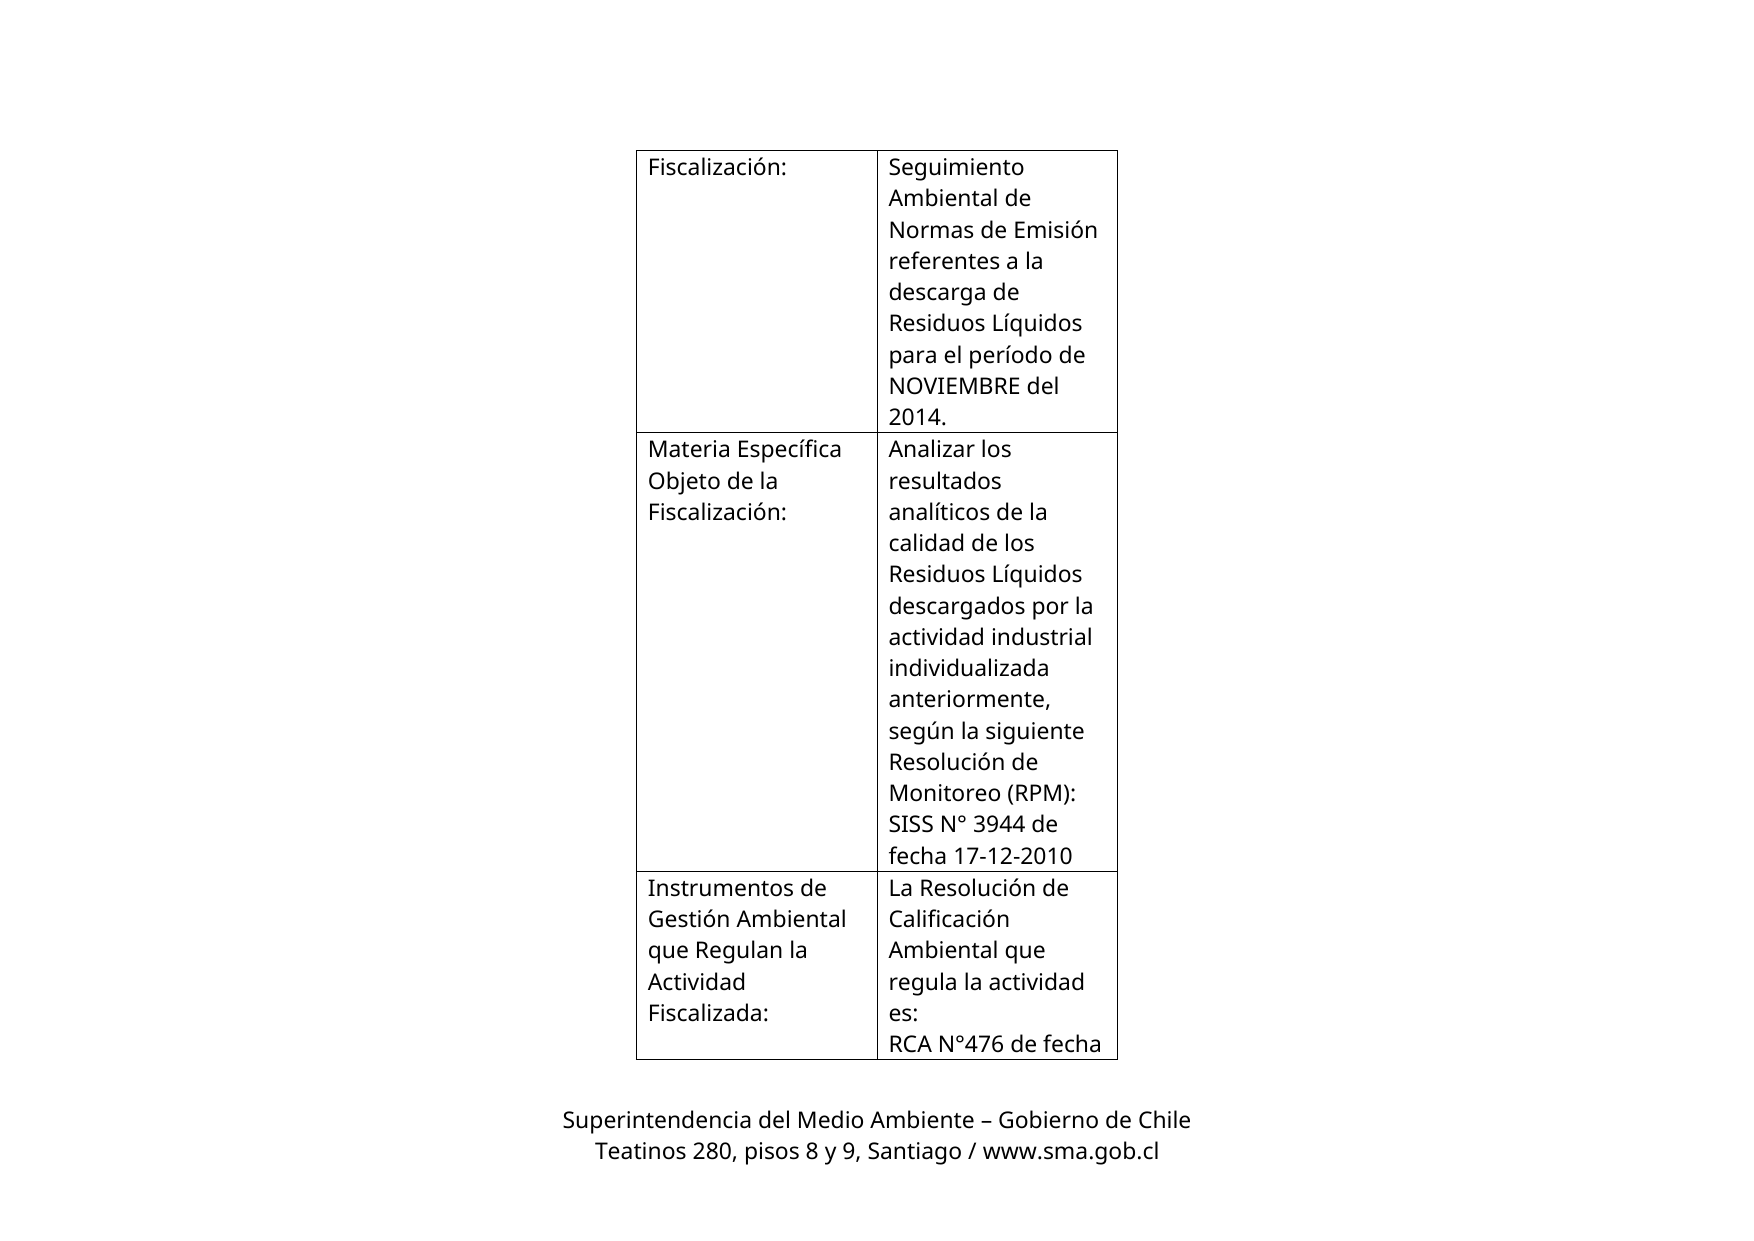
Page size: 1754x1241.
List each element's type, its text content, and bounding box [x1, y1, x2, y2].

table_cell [637, 872, 877, 1059]
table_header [878, 151, 1117, 432]
table_cell Analizar los resultados analíticos de la calidad de los Residuos Líquidos descargados por la actividad industrial individualizada anteriormente, según la siguiente Resolución de Monitoreo (RPM): SISS N° 3944 de fecha 17-12-2010 [878, 433, 1117, 871]
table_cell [878, 872, 1117, 1059]
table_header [637, 151, 877, 432]
table_cell Materia Específica Objeto de la Fiscalización: [637, 433, 877, 871]
